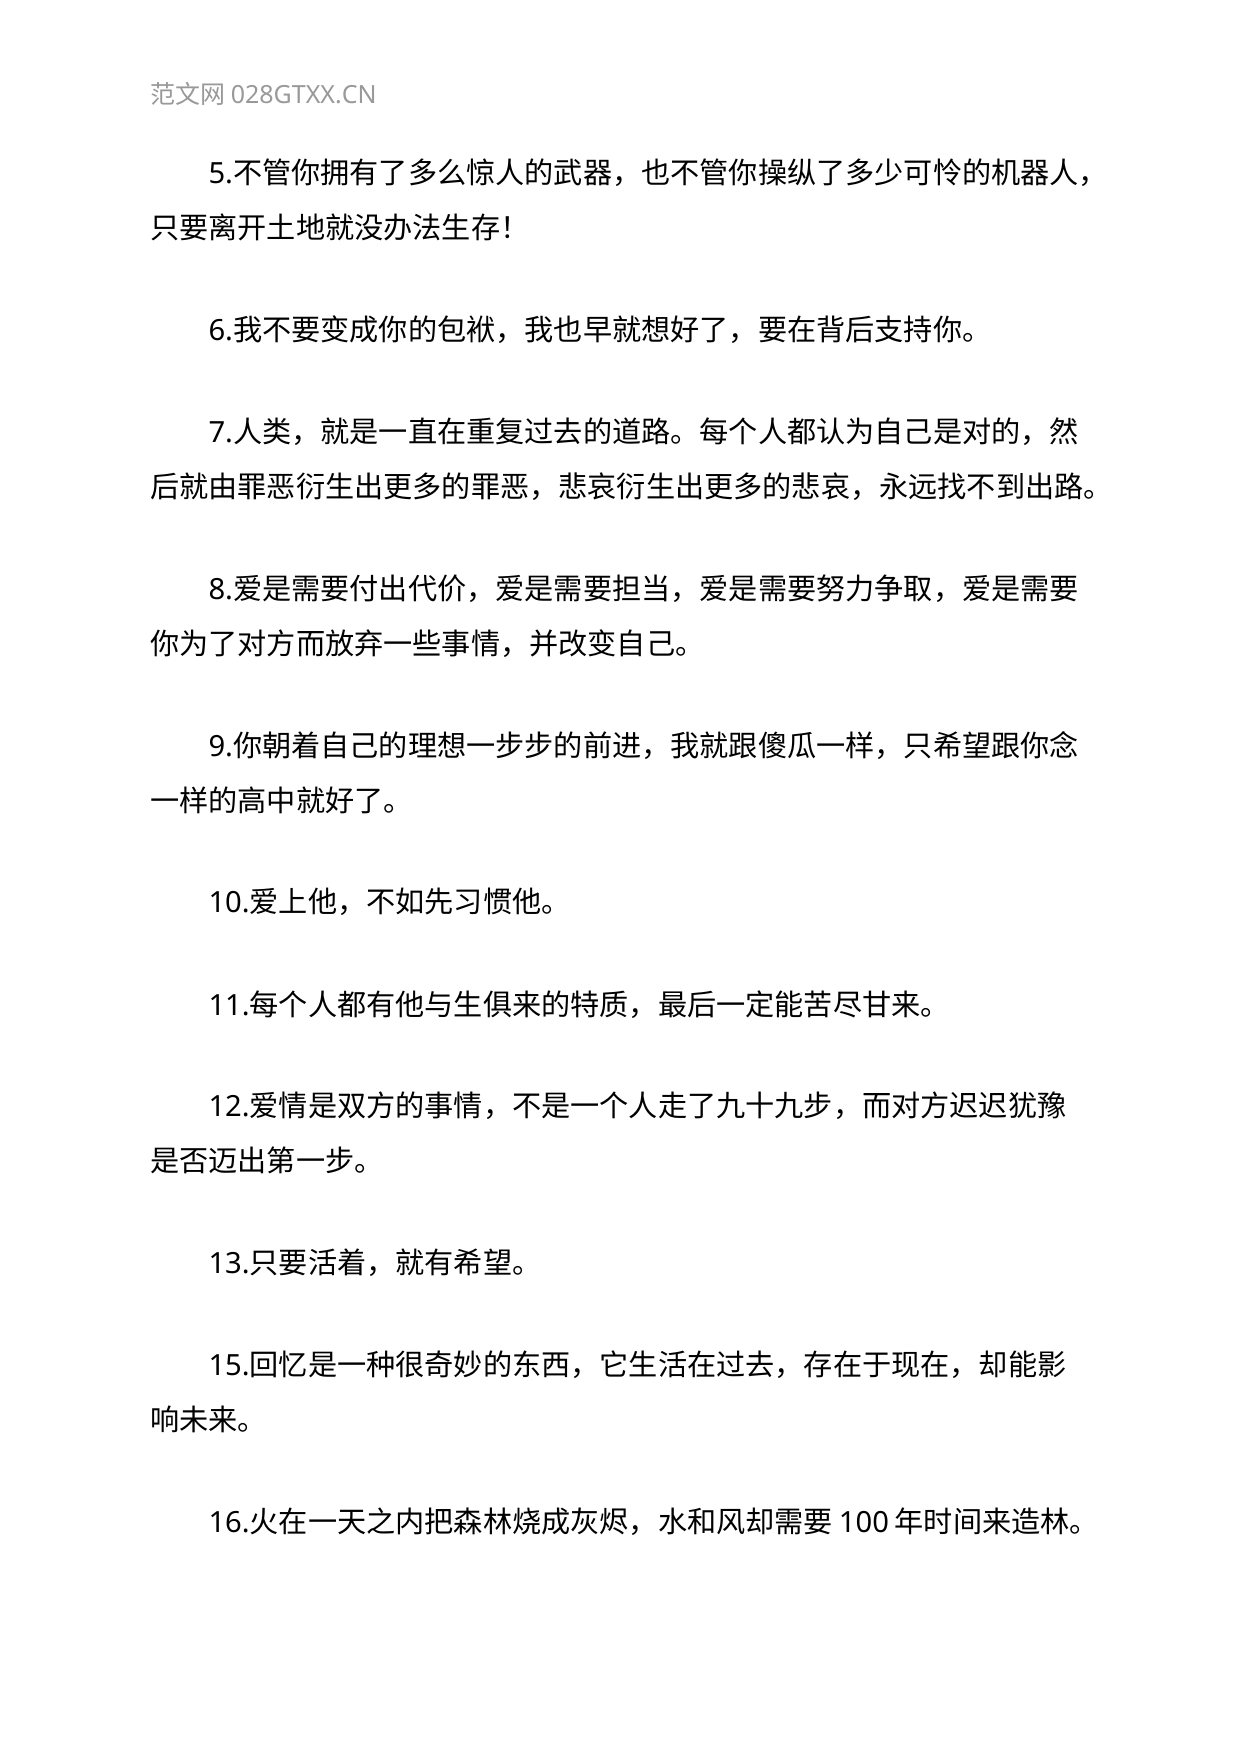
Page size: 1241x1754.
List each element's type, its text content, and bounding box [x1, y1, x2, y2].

text 7.人类，就是一直在重复过去的道路。每个人都认为自己是对的，然后就由罪恶衍生出更多的罪恶，悲哀衍生出更多的悲哀，永远找不到出路。 [150, 409, 1090, 506]
text 16.火在一天之内把森林烧成灰烬，水和风却需要100年时间来造林。 [150, 1498, 1090, 1541]
text 8.爱是需要付出代价，爱是需要担当，爱是需要努力争取，爱是需要你为了对方而放弃一些事情，并改变自己。 [150, 566, 1090, 663]
text 15.回忆是一种很奇妙的东西，它生活在过去，存在于现在，却能影响未来。 [150, 1342, 1090, 1439]
text 10.爱上他，不如先习惯他。 [150, 879, 1090, 921]
text 11.每个人都有他与生俱来的特质，最后一定能苦尽甘来。 [150, 981, 1090, 1023]
text 9.你朝着自己的理想一步步的前进，我就跟傻瓜一样，只希望跟你念一样的高中就好了。 [150, 722, 1090, 819]
text 12.爱情是双方的事情，不是一个人走了九十九步，而对方迟迟犹豫是否迈出第一步。 [150, 1083, 1090, 1180]
text 5.不管你拥有了多么惊人的武器，也不管你操纵了多少可怜的机器人，只要离开土地就没办法生存！ [150, 150, 1090, 247]
text 6.我不要变成你的包袱，我也早就想好了，要在背后支持你。 [150, 307, 1090, 349]
text 13.只要活着，就有希望。 [150, 1240, 1090, 1282]
